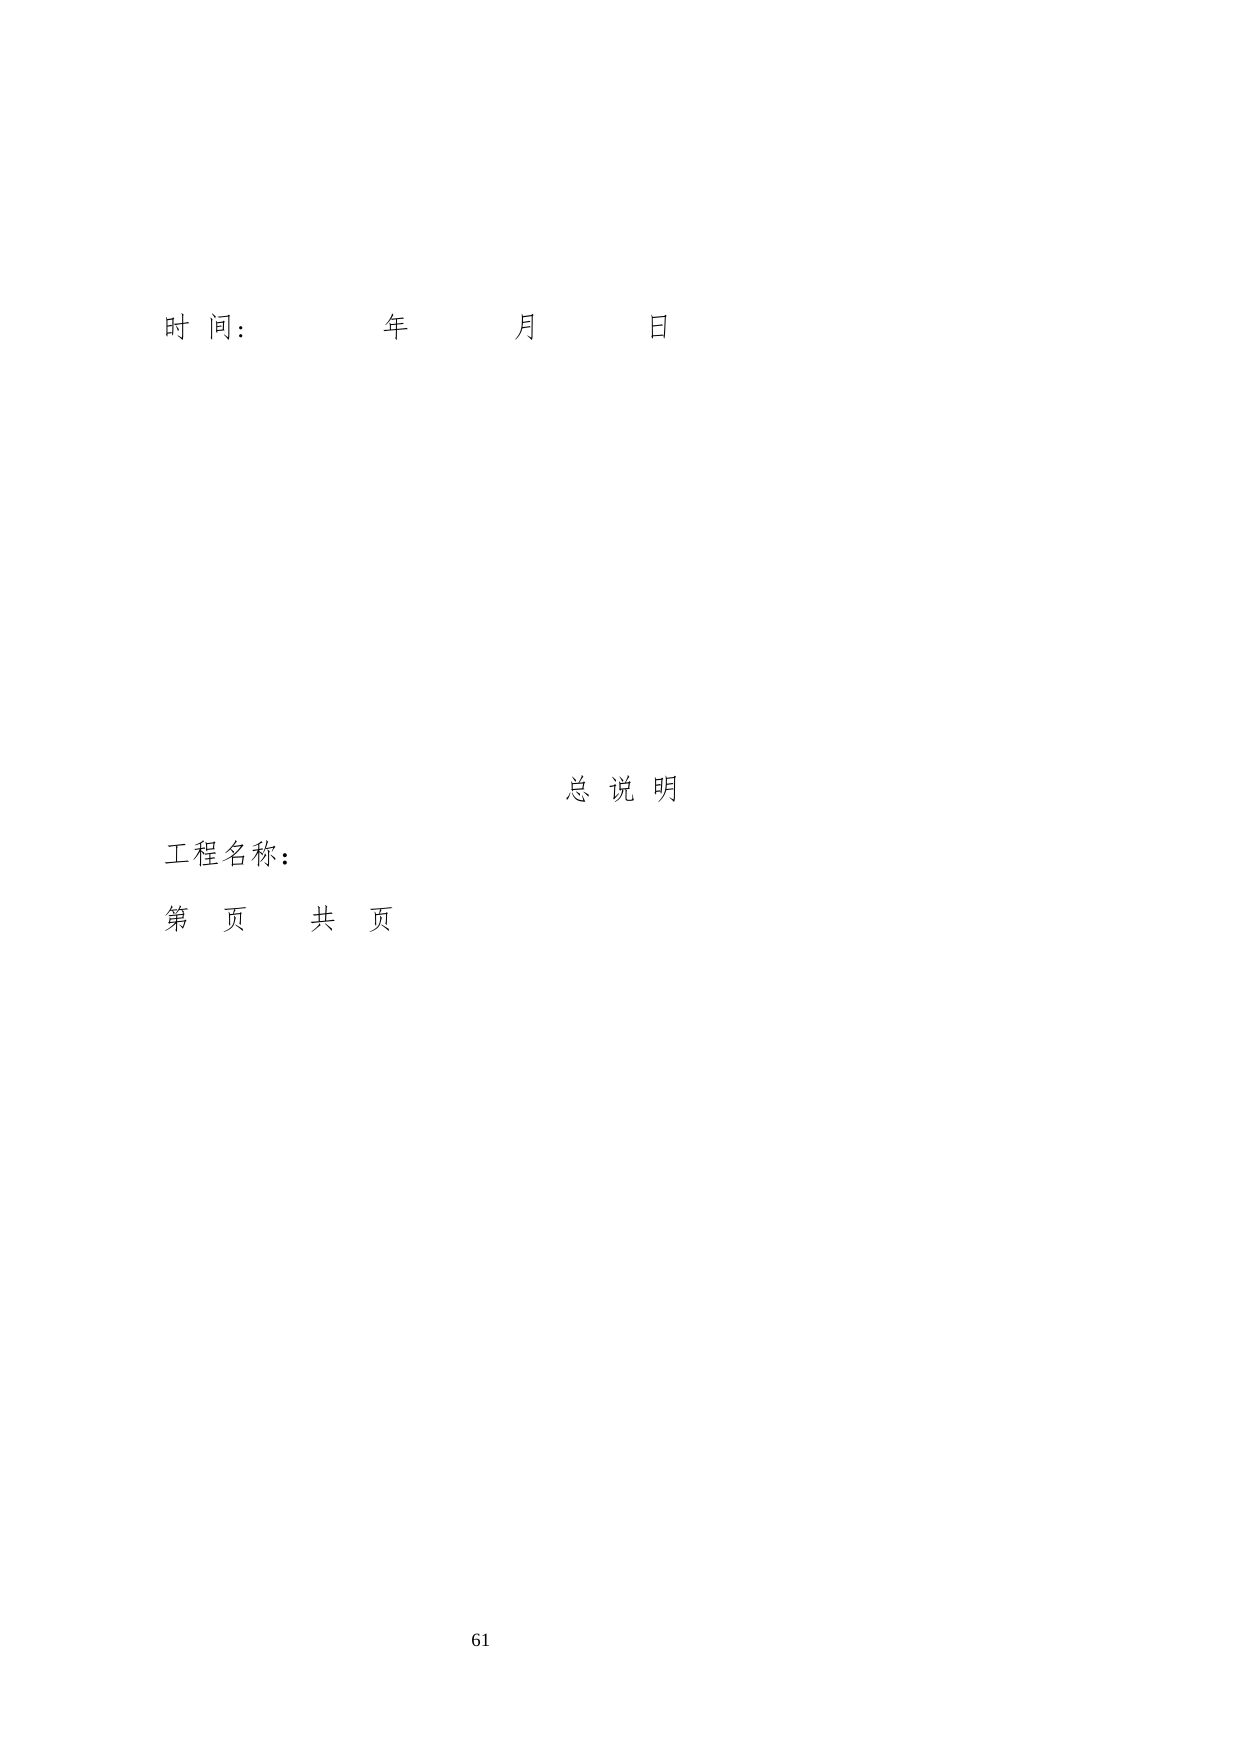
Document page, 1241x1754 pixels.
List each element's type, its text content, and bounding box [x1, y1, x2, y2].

text 工程名称： 第 页 共 页 [162, 819, 1081, 949]
text 总 说 明 [162, 754, 1081, 819]
text 时 间: 年 月 日 [162, 292, 1081, 357]
